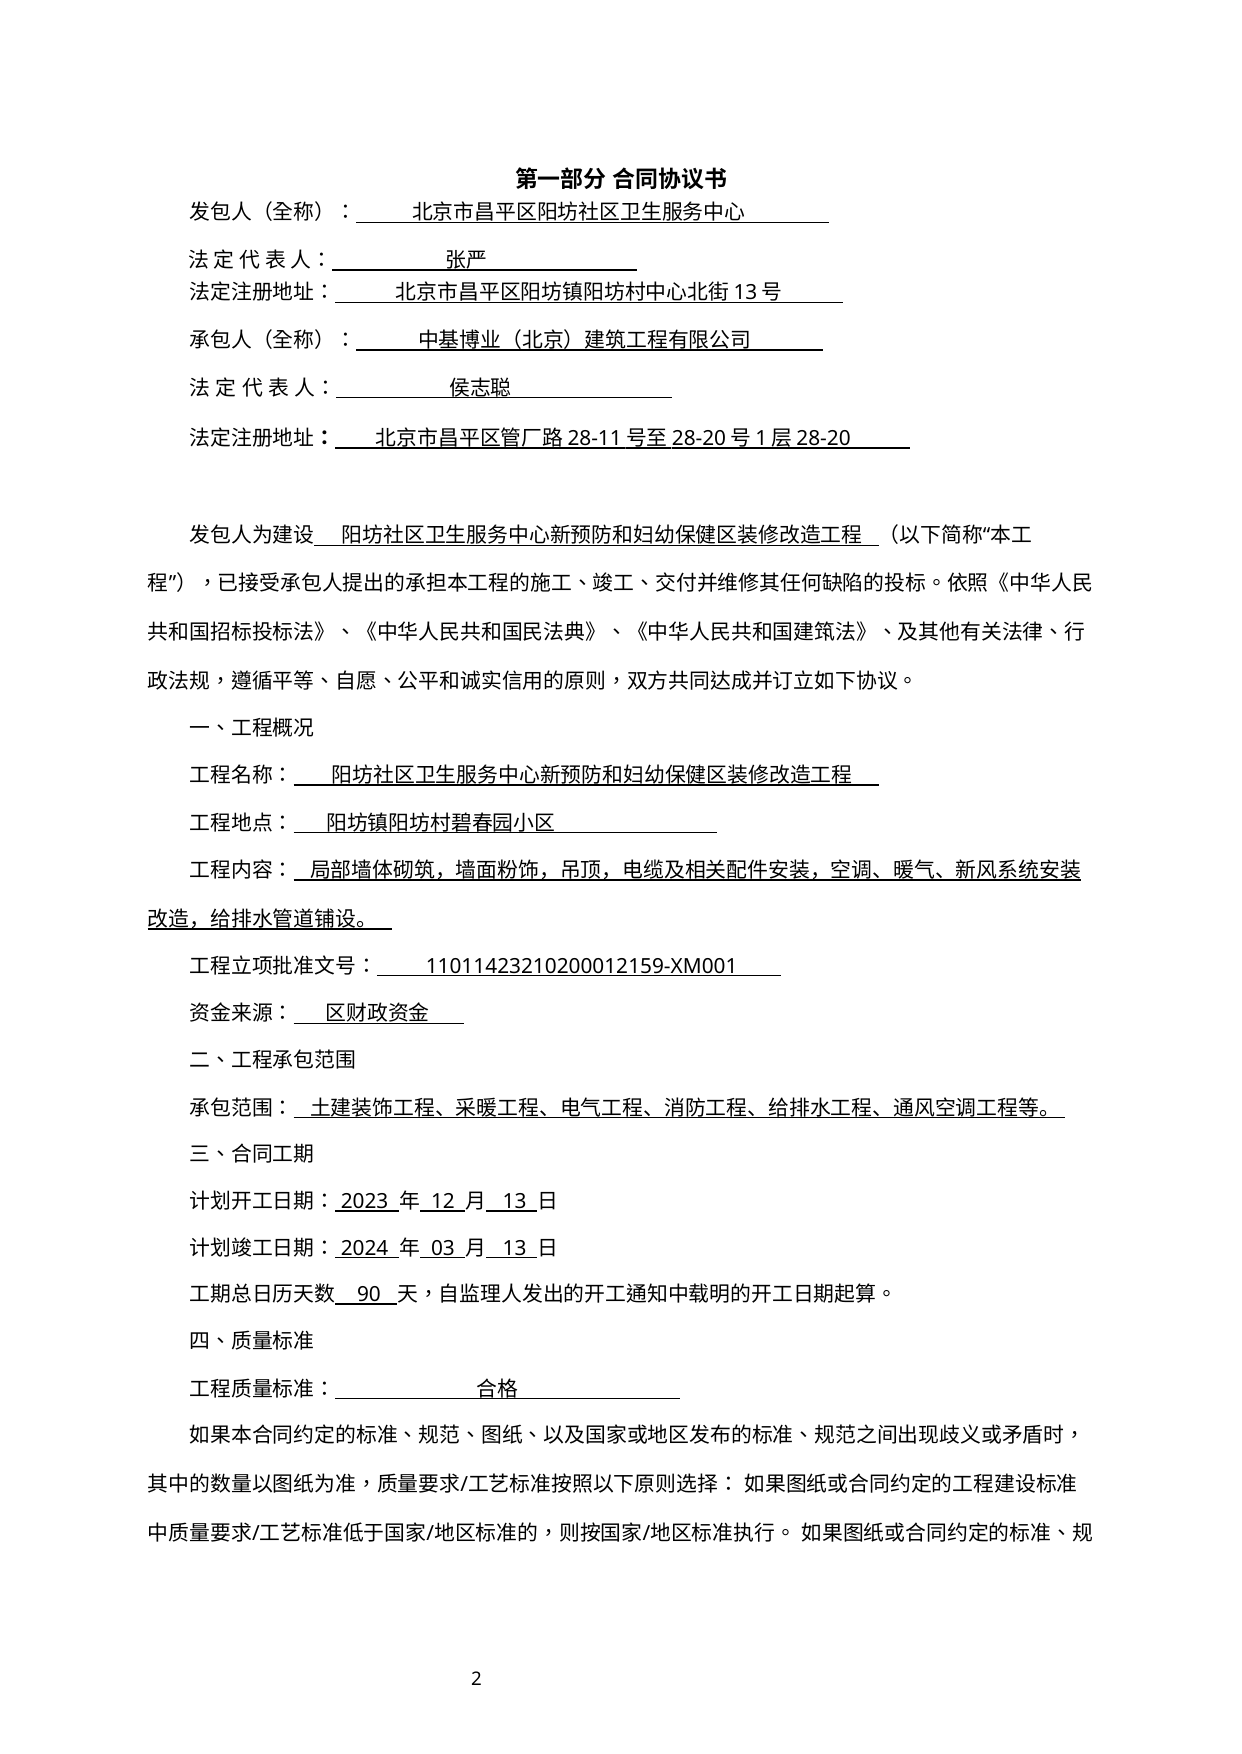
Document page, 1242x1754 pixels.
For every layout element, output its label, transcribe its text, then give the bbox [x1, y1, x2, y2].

text 法 定 代 表 人： 侯志聪 [148, 370, 1094, 402]
text 四、质量标准 [148, 1324, 1094, 1357]
text 资金来源： 区财政资金 [148, 996, 1094, 1028]
text 工程名称： 阳坊社区卫生服务中心新预防和妇幼保健区装修改造工程 [148, 757, 1094, 790]
text 工程立项批准文号： 11011423210200012159-XM001 [148, 949, 1094, 981]
text 工程质量标准： 合格 [148, 1371, 1094, 1403]
text 第一部分 合同协议书 [148, 162, 1094, 194]
text 法 定 代 表 人： 张严 [148, 242, 1094, 274]
text 发包人为建设 阳坊社区卫生服务中心新预防和妇幼保健区装修改造工程 （以下简称“本工程”），已接受承包人提出的承担本工程的施工、竣工、交付并维修其任何缺陷的投标。依照《中华人民共和国招标投标法》、《中华人民共和国民法典》、《中华人民共和国建筑法》、及其他有关法律、行政法规，遵循平等、自愿、公平和诚实信用的原则，双方共同达成并订立如下协议。 [148, 518, 1094, 696]
text 承包范围： 土建装饰工程、采暖工程、电气工程、消防工程、给排水工程、通风空调工程等。 [148, 1090, 1094, 1122]
text 法定注册地址： 北京市昌平区阳坊镇阳坊村中心北街13号 [148, 274, 1094, 307]
text 计划竣工日期： 202 年 03 月 13 日 [148, 1231, 1094, 1263]
text 三、合同工期 [148, 1137, 1094, 1170]
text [148, 1418, 1094, 1548]
text 工程地点： 阳坊镇阳坊村碧春园小区 [148, 805, 1094, 837]
text 工期总日历天数 90 天，自监理人发出的开工通知中载明的开工日期起算。 [148, 1277, 1094, 1310]
text 计划开工日期： 2023 年 12 月 13 日 [148, 1184, 1094, 1217]
text 发包人（全称）： 北京市昌平区阳坊社区卫生服务中心 [148, 194, 1094, 227]
text 法定注册地址： 北京市昌平区管厂路28-11号至28-20号1层28-20 [148, 420, 1094, 453]
text 承包人（全称）： 中基博业（北京）建筑工程有限公司 [148, 322, 1094, 355]
text 工程内容： 局部墙体砌筑，墙面粉饰，吊顶，电缆及相关配件安装，空调、暖气、新风系统安装改造，给排水管道铺设。 [148, 852, 1094, 934]
text 二、工程承包范围 [148, 1043, 1094, 1076]
text 一、工程概况 [148, 711, 1094, 743]
